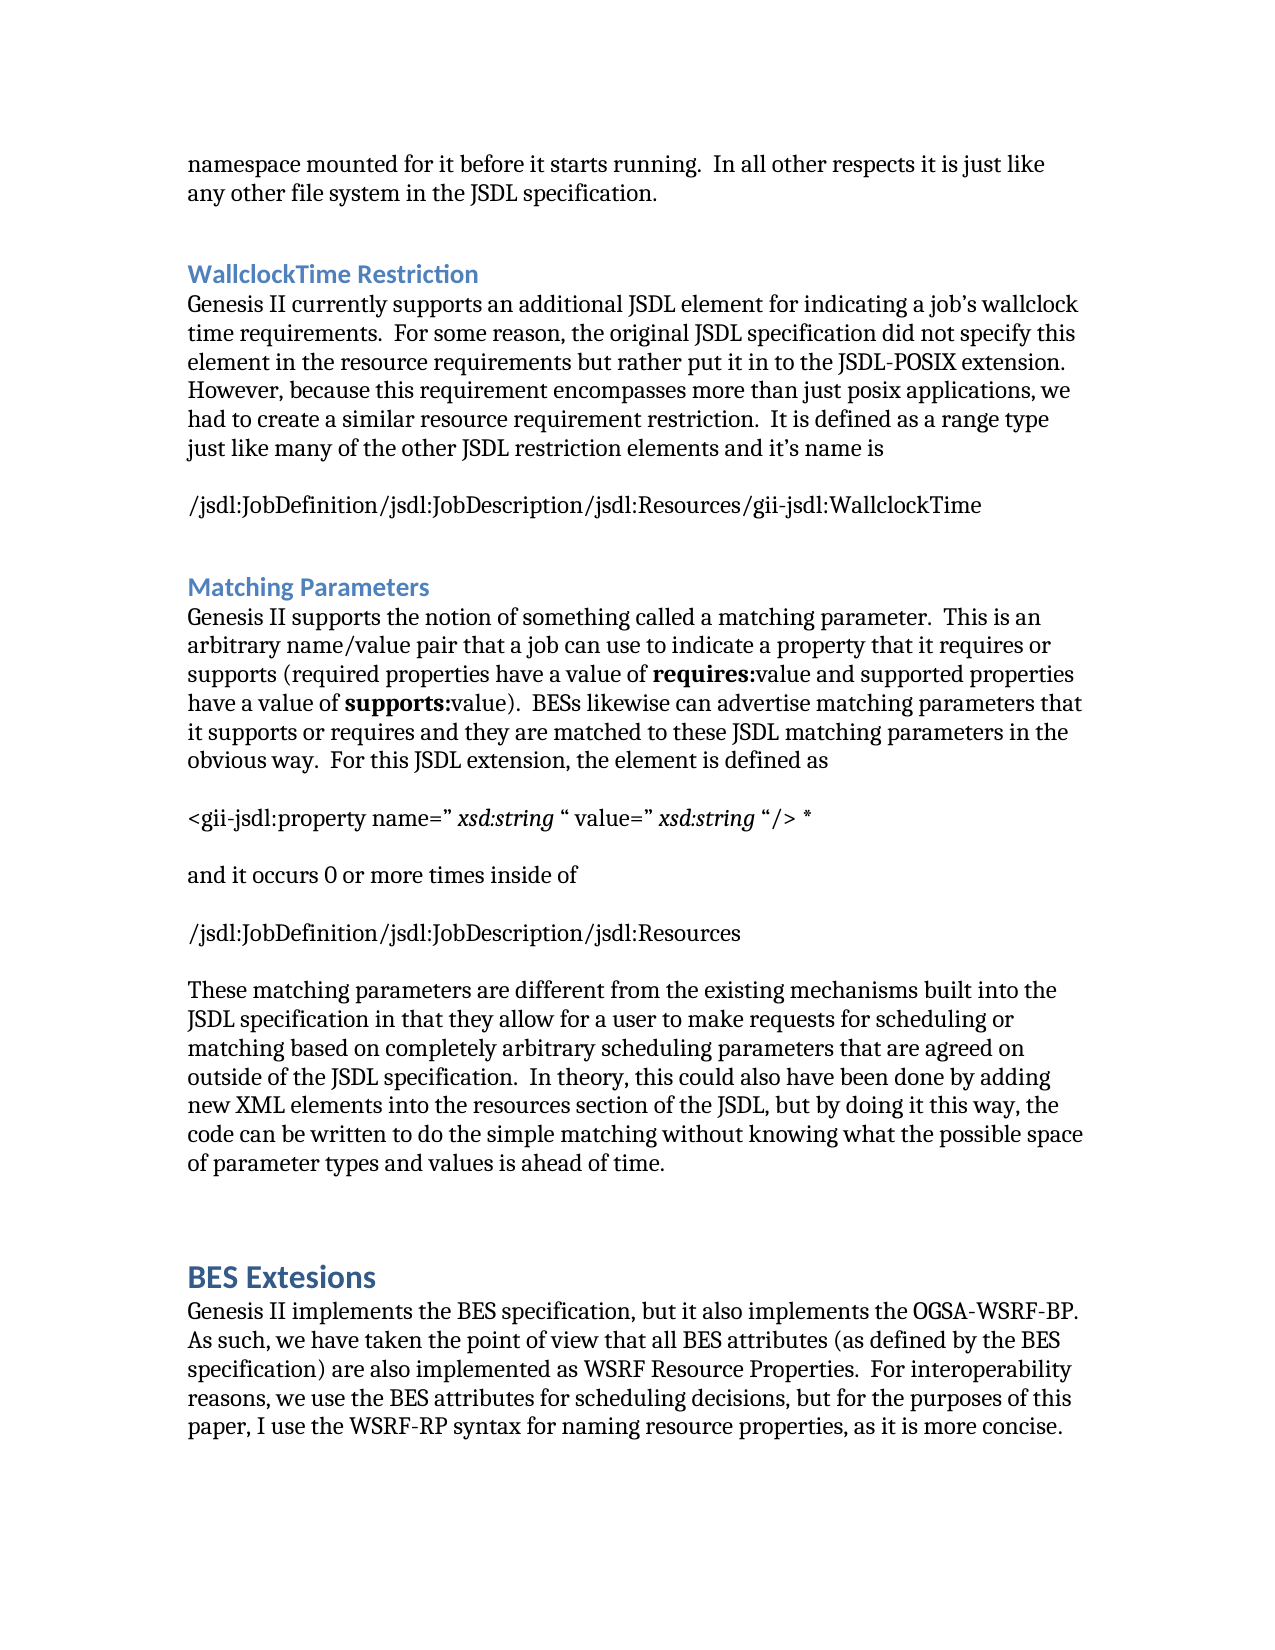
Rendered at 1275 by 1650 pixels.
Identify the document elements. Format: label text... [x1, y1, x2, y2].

subtitle BES Extesions [187, 1256, 1087, 1297]
subtitle Matching Parameters [187, 570, 1087, 603]
text Genesis II supports the notion of something called a matching parameter. This is an arbitrary name/value pair that a job can use to indicate a property that it requires or supports (required properties have a value of requires:value and supported properties have a value of supports:value). BESs likewise can advertise matching parameters that it supports or requires and they are matched to these JSDL matching parameters in the obvious way. For this JSDL extension, the element is defined as [187, 603, 1087, 775]
text <gii-jsdl:property name=” xsd:string “ value=” xsd:string “/> * [187, 804, 1087, 833]
text Genesis II currently supports an additional JSDL element for indicating a job’s wallclock time requirements. For some reason, the original JSDL specification did not specify this element in the resource requirements but rather put it in to the JSDL-POSIX extension. However, because this requirement encompasses more than just posix applications, we had to create a similar resource requirement restriction. It is defined as a range type just like many of the other JSDL restriction elements and it’s name is [187, 290, 1087, 463]
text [187, 150, 1087, 207]
text /jsdl:JobDefinition/jsdl:JobDescription/jsdl:Resources/gii-jsdl:WallclockTime [187, 491, 1087, 520]
subtitle WallclockTime Restriction [187, 257, 1087, 290]
text /jsdl:JobDefinition/jsdl:JobDescription/jsdl:Resources [187, 919, 1087, 948]
text and it occurs 0 or more times inside of [187, 861, 1087, 890]
text Genesis II implements the BES specification, but it also implements the OGSA-WSRF-BP. As such, we have taken the point of view that all BES attributes (as defined by the BES specification) are also implemented as WSRF Resource Properties. For interoperability reasons, we use the BES attributes for scheduling decisions, but for the purposes of this paper, I use the WSRF-RP syntax for naming resource properties, as it is more concise. [187, 1297, 1087, 1441]
text These matching parameters are different from the existing mechanisms built into the JSDL specification in that they allow for a user to make requests for scheduling or matching based on completely arbitrary scheduling parameters that are agreed on outside of the JSDL specification. In theory, this could also have been done by adding new XML elements into the resources section of the JSDL, but by doing it this way, the code can be written to do the simple matching without knowing what the possible space of parameter types and values is ahead of time. [187, 976, 1087, 1178]
